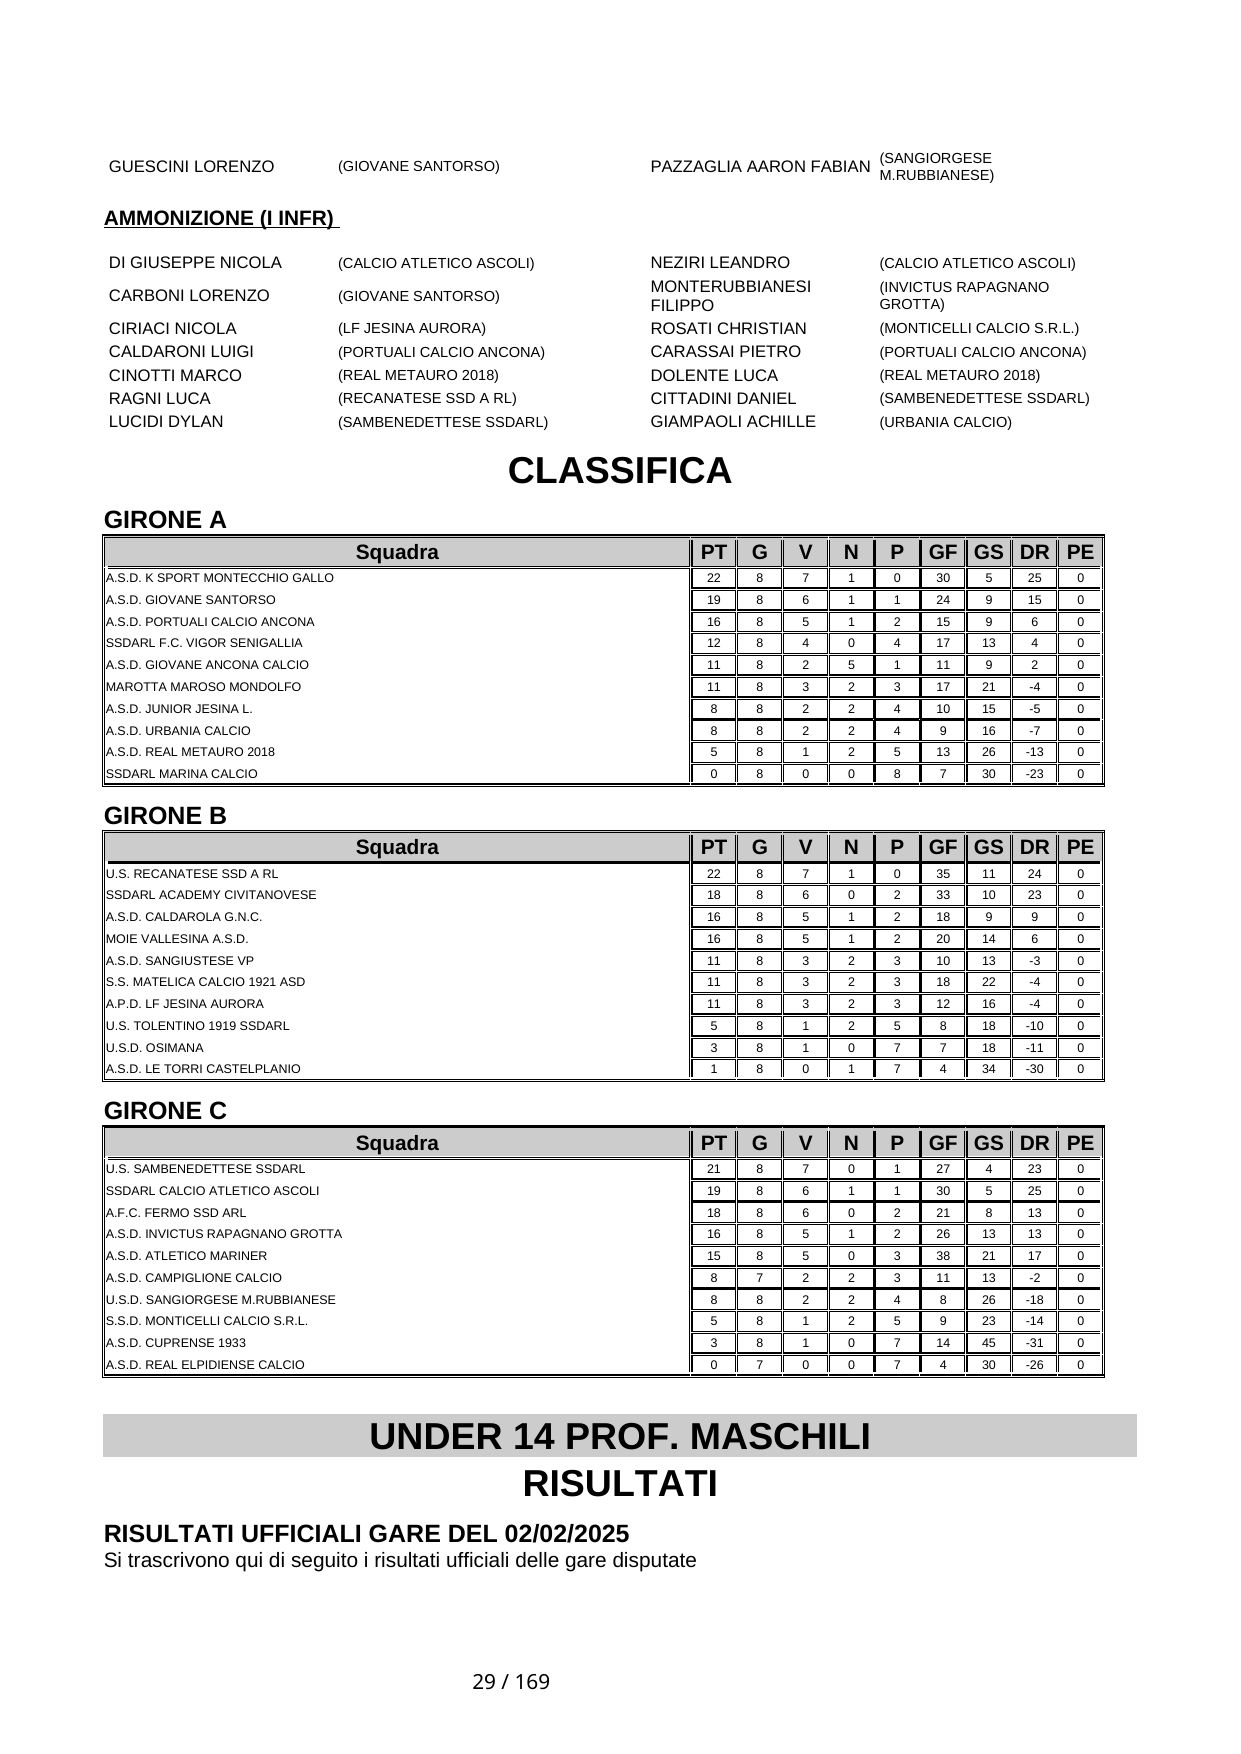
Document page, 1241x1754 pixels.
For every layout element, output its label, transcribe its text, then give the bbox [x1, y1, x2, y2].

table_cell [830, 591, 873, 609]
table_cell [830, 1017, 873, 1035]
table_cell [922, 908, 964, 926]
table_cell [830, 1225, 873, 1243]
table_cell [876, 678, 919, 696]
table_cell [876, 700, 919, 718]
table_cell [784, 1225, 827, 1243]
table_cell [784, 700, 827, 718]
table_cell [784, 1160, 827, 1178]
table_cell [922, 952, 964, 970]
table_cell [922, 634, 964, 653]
text GIRONE B [103, 801, 1137, 829]
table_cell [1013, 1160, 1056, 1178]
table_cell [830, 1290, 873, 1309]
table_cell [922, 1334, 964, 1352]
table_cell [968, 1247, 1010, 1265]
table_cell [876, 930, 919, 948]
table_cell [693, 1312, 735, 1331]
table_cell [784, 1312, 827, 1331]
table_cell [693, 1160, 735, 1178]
text Si trascrivono qui di seguito i risultati ufficiali delle gare disputate [103, 1548, 1137, 1572]
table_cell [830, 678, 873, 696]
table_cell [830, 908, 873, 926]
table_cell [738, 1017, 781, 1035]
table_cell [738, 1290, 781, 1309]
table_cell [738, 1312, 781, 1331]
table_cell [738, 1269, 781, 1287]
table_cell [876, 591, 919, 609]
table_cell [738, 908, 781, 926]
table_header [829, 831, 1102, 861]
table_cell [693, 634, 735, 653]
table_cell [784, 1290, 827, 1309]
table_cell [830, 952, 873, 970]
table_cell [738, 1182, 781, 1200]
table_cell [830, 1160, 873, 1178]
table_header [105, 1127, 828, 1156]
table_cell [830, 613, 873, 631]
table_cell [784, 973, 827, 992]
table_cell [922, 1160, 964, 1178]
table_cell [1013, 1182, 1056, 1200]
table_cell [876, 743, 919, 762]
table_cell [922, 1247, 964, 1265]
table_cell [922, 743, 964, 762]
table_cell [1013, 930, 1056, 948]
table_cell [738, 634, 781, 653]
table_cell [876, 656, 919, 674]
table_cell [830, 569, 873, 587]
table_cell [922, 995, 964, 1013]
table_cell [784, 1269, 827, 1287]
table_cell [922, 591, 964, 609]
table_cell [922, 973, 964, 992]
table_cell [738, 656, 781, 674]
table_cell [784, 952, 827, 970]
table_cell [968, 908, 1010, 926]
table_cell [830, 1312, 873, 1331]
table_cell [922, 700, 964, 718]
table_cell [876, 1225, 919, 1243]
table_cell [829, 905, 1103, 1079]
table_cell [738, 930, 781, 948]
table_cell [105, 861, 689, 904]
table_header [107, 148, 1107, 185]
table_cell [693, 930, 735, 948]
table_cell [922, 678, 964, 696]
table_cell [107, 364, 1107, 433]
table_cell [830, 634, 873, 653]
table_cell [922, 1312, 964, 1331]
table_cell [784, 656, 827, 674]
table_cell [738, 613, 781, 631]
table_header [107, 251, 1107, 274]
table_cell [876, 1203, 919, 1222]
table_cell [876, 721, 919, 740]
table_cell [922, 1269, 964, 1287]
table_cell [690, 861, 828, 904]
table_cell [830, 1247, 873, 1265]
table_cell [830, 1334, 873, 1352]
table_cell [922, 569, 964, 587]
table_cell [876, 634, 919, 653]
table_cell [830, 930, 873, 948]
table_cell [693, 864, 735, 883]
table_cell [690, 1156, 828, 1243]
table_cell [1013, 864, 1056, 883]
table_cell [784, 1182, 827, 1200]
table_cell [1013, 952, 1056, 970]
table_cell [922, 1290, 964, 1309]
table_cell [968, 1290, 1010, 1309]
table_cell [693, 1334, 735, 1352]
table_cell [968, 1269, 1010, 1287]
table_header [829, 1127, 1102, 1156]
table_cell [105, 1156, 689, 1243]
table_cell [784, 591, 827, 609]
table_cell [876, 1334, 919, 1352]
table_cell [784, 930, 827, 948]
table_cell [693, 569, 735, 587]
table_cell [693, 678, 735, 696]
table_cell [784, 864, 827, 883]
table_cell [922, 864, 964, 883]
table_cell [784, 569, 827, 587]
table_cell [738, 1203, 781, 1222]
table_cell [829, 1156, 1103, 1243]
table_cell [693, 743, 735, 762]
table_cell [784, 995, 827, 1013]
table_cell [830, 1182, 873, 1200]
text GIRONE C [103, 1096, 1137, 1125]
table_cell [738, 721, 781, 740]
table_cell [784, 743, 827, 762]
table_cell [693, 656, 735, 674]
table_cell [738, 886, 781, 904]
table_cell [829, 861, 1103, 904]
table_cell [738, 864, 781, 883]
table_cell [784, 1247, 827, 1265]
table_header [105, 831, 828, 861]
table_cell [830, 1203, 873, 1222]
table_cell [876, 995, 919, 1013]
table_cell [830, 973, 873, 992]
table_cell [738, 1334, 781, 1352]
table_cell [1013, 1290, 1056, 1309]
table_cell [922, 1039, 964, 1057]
text UNDER 14 PROF. MASCHILI [103, 1414, 1137, 1457]
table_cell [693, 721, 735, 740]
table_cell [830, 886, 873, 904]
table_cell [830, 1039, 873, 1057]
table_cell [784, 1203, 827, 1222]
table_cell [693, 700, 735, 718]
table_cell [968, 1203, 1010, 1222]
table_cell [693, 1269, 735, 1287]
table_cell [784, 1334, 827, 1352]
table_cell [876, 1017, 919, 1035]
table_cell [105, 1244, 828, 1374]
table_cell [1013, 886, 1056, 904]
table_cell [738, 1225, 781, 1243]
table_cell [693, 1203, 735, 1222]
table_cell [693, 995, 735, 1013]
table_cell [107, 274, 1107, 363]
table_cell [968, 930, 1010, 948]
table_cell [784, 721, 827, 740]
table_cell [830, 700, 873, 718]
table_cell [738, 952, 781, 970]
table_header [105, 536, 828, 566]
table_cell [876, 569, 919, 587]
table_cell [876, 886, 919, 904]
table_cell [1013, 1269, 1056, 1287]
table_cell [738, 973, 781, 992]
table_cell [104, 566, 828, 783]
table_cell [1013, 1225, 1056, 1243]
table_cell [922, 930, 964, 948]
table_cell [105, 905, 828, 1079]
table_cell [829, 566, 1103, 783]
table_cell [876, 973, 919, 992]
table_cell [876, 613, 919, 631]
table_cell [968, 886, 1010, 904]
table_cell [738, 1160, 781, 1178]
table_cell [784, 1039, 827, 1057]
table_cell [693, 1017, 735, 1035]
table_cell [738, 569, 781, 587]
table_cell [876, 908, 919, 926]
text RISULTATI [103, 1462, 1137, 1505]
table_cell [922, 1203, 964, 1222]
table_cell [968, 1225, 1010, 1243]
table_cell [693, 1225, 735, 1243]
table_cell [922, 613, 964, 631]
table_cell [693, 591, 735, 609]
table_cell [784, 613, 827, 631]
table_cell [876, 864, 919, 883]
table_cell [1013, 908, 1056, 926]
text CLASSIFICA [103, 448, 1137, 491]
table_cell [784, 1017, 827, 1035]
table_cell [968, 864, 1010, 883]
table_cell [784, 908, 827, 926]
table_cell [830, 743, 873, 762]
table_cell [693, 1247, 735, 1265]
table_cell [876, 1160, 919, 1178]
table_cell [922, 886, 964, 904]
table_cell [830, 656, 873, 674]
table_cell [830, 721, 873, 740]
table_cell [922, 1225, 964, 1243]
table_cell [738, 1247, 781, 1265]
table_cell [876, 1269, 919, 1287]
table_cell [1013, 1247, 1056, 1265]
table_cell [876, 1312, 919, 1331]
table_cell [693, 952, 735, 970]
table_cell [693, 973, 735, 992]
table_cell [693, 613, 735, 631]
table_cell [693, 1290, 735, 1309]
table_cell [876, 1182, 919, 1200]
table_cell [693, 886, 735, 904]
text GIRONE A [103, 505, 1137, 534]
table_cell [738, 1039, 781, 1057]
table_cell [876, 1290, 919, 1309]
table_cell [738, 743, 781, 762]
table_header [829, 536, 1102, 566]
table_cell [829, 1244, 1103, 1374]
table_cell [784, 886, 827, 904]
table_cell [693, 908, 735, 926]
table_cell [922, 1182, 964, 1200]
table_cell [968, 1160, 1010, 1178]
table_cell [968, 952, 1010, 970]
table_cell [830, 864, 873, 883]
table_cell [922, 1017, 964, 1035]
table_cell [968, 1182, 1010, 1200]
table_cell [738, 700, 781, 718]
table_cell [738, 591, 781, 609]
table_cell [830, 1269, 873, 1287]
text AMMONIZIONE (I INFR) [103, 206, 1137, 230]
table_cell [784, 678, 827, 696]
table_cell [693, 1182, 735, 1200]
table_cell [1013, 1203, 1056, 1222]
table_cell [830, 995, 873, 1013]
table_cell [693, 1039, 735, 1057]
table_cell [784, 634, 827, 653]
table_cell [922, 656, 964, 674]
text RISULTATI UFFICIALI GARE DEL 02/02/2025 [103, 1519, 1137, 1548]
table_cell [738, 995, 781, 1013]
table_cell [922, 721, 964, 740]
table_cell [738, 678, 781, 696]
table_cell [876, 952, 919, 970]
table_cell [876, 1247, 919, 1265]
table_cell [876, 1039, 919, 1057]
